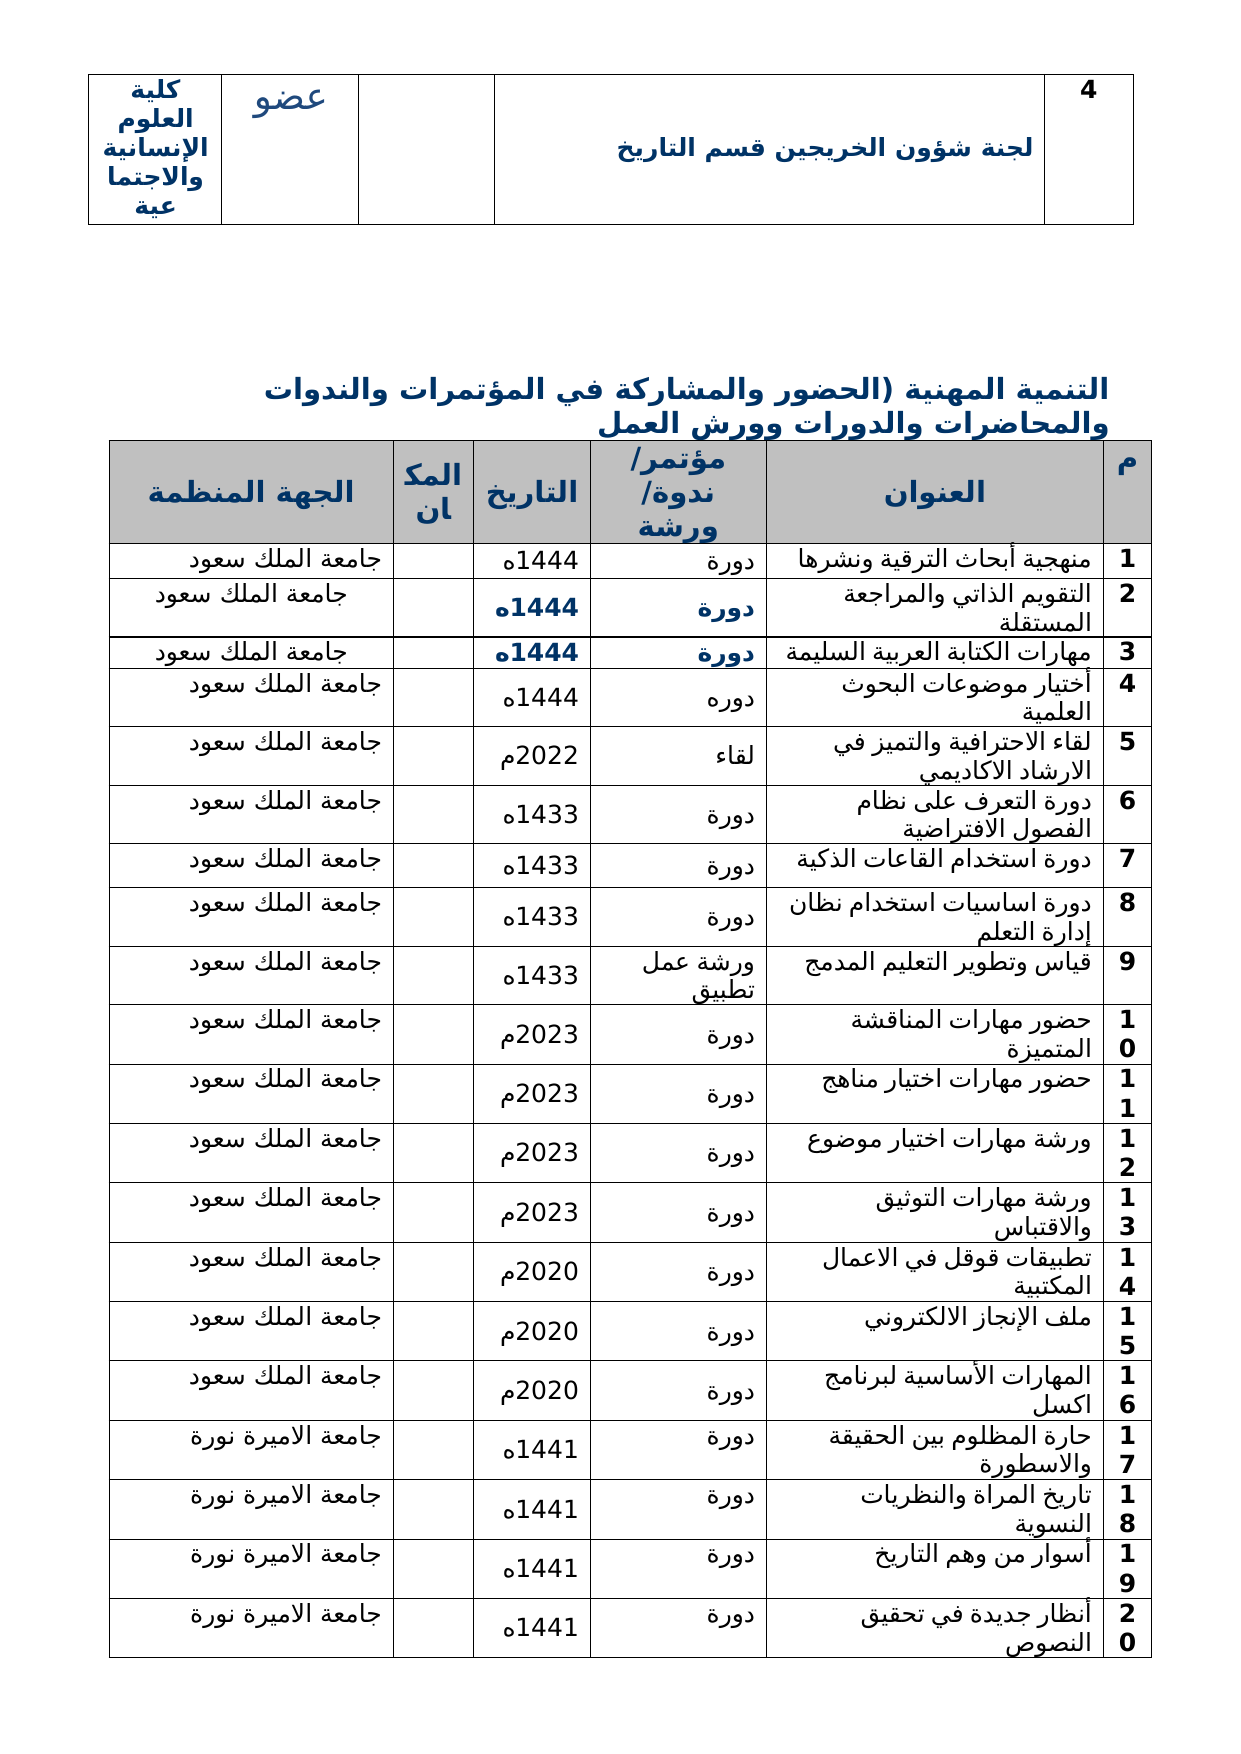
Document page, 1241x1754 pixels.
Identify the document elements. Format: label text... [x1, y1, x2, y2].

table_cell 20 [1104, 1599, 1151, 1657]
table_cell [394, 544, 473, 578]
table_cell 1 [1104, 544, 1151, 578]
table_cell أنظار جديدة في تحقيق النصوص [767, 1599, 1103, 1657]
table_cell جامعة الملك سعود [110, 888, 393, 946]
table_cell [394, 638, 473, 668]
table_cell جامعة الملك سعود [110, 1005, 393, 1063]
table_cell حارة المظلوم بين الحقيقة والاسطورة [767, 1421, 1103, 1479]
table_cell دورة [591, 1005, 766, 1063]
table_cell [394, 1243, 473, 1301]
table_cell [359, 75, 494, 224]
table_cell 16 [1104, 1361, 1151, 1420]
table_cell 1441ه [474, 1599, 590, 1657]
table_cell حضور مهارات المناقشة المتميزة [767, 1005, 1103, 1063]
table_cell [394, 1183, 473, 1242]
table_cell [394, 947, 473, 1004]
table_cell جامعة الملك سعود [110, 544, 393, 578]
table_cell [394, 1124, 473, 1182]
table_cell [394, 1302, 473, 1360]
table_cell قياس وتطوير التعليم المدمج [767, 947, 1103, 1004]
table_cell دورة [591, 1302, 766, 1360]
table_cell [394, 669, 473, 726]
table_cell 2022م [474, 727, 590, 785]
table_cell لقاء الاحترافية والتميز في الارشاد الاكاديمي [767, 727, 1103, 785]
table_cell 4 [1045, 75, 1133, 224]
table_cell 1441ه [474, 1480, 590, 1538]
table_cell دورة [591, 888, 766, 946]
table_cell مهارات الكتابة العربية السليمة [767, 638, 1103, 668]
table_cell جامعة الاميرة نورة [110, 1480, 393, 1538]
table_cell 1433ه [474, 947, 590, 1004]
table_cell 1441ه [474, 1540, 590, 1598]
table_cell دورة التعرف على نظام الفصول الافتراضية [767, 786, 1103, 843]
table_cell جامعة الملك سعود [110, 786, 393, 843]
table_cell تطبيقات قوقل في الاعمال المكتبية [767, 1243, 1103, 1301]
table_cell 6 [1104, 786, 1151, 843]
table_cell [394, 1361, 473, 1420]
table_cell 11 [1104, 1065, 1151, 1123]
table_cell 2023م [474, 1183, 590, 1242]
table_cell 1444ه [474, 669, 590, 726]
table_cell [394, 1421, 473, 1479]
table_cell 2020م [474, 1361, 590, 1420]
table_cell حضور مهارات اختيار مناهج [767, 1065, 1103, 1123]
table_cell دورة [591, 1540, 766, 1598]
table_cell 1433ه [474, 888, 590, 946]
table_cell دورة [591, 1480, 766, 1538]
text التنمية المهنية (الحضور والمشاركة في المؤتمرات والندوات والمحاضرات والدورات وورش العمل [109, 372, 1110, 440]
table_cell 2023م [474, 1124, 590, 1182]
table_cell جامعة الملك سعود [110, 1065, 393, 1123]
table_cell أسوار من وهم التاريخ [767, 1540, 1103, 1598]
table_cell دورة استخدام القاعات الذكية [767, 844, 1103, 887]
table_cell 1441ه [474, 1421, 590, 1479]
table_cell جامعة الملك سعود [110, 1302, 393, 1360]
table_cell دورة [591, 579, 766, 636]
table_cell ورشة مهارات اختيار موضوع [767, 1124, 1103, 1182]
table_cell دورة [591, 1421, 766, 1479]
table_cell جامعة الاميرة نورة [110, 1540, 393, 1598]
table_cell دورة [591, 786, 766, 843]
table_cell دورة [591, 638, 766, 668]
table_cell دورة [591, 1243, 766, 1301]
table_cell 2023م [474, 1065, 590, 1123]
table_cell 10 [1104, 1005, 1151, 1063]
table_cell جامعة الملك سعود [110, 1183, 393, 1242]
table_cell [394, 844, 473, 887]
table_cell 1433ه [474, 786, 590, 843]
table_cell جامعة الملك سعود [110, 947, 393, 1004]
table_cell جامعة الملك سعود [110, 1243, 393, 1301]
table_cell [394, 1540, 473, 1598]
table_cell [394, 1065, 473, 1123]
table_header الجهة المنظمة [110, 441, 393, 543]
table_cell دورة [591, 1065, 766, 1123]
table_cell 1444ه [474, 579, 590, 636]
table_header م [1104, 441, 1151, 543]
table_cell [394, 786, 473, 843]
table_cell أختيار موضوعات البحوث العلمية [767, 669, 1103, 726]
table_cell جامعة الملك سعود [110, 669, 393, 726]
table_cell 17 [1104, 1421, 1151, 1479]
table_cell 13 [1104, 1183, 1151, 1242]
table_cell [394, 727, 473, 785]
table_cell ملف الإنجاز الالكتروني [767, 1302, 1103, 1360]
table_cell جامعة الملك سعود [110, 579, 393, 636]
table_cell 2020م [474, 1243, 590, 1301]
table_cell جامعة الملك سعود [110, 1124, 393, 1182]
table_cell دورة اساسيات استخدام نظان إدارة التعلم [767, 888, 1103, 946]
table_cell التقويم الذاتي والمراجعة المستقلة [767, 579, 1103, 636]
table_cell ورشة مهارات التوثيق والاقتباس [767, 1183, 1103, 1242]
table_cell جامعة الملك سعود [110, 727, 393, 785]
table_cell 3 [1104, 638, 1151, 668]
table_cell 1444ه [474, 638, 590, 668]
table_cell جامعة الملك سعود [110, 638, 393, 668]
table_cell 15 [1104, 1302, 1151, 1360]
table_cell دورة [591, 1124, 766, 1182]
table_cell جامعة الاميرة نورة [110, 1421, 393, 1479]
table_cell جامعة الملك سعود [110, 1361, 393, 1420]
table_cell دورة [591, 1599, 766, 1657]
table_header التاريخ [474, 441, 590, 543]
table_cell عضو [222, 75, 358, 224]
table_cell جامعة الاميرة نورة [110, 1599, 393, 1657]
table_cell 5 [1104, 727, 1151, 785]
table_cell دورة [591, 1183, 766, 1242]
table_cell 19 [1104, 1540, 1151, 1598]
table_cell 14 [1104, 1243, 1151, 1301]
table_cell منهجية أبحاث الترقية ونشرها [767, 544, 1103, 578]
table_header العنوان [767, 441, 1103, 543]
table_cell 4 [1104, 669, 1151, 726]
table_cell تاريخ المراة والنظريات النسوية [767, 1480, 1103, 1538]
table_cell [394, 579, 473, 636]
table_header المكان [394, 441, 473, 543]
table_cell 12 [1104, 1124, 1151, 1182]
table_cell [394, 888, 473, 946]
table_cell 7 [1104, 844, 1151, 887]
table_cell ورشة عمل تطبيق [591, 947, 766, 1004]
table_cell المهارات الأساسية لبرنامج اكسل [767, 1361, 1103, 1420]
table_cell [89, 75, 221, 224]
table_cell جامعة الملك سعود [110, 844, 393, 887]
table_cell دورة [591, 844, 766, 887]
table_cell 18 [1104, 1480, 1151, 1538]
table_cell 2020م [474, 1302, 590, 1360]
table_cell دوره [591, 669, 766, 726]
table_cell دورة [591, 1361, 766, 1420]
table_cell [394, 1599, 473, 1657]
table_cell دورة [591, 544, 766, 578]
table_header مؤتمر/ندوة/ ورشة [591, 441, 766, 543]
table_cell [394, 1005, 473, 1063]
table_cell 1433ه [474, 844, 590, 887]
table_cell 2 [1104, 579, 1151, 636]
table_cell 1444ه [474, 544, 590, 578]
table_cell لجنة شؤون الخريجين قسم التاريخ [495, 75, 1044, 224]
table_cell 8 [1104, 888, 1151, 946]
table_cell 2023م [474, 1005, 590, 1063]
table_cell [394, 1480, 473, 1538]
table_cell لقاء [591, 727, 766, 785]
table_cell 9 [1104, 947, 1151, 1004]
